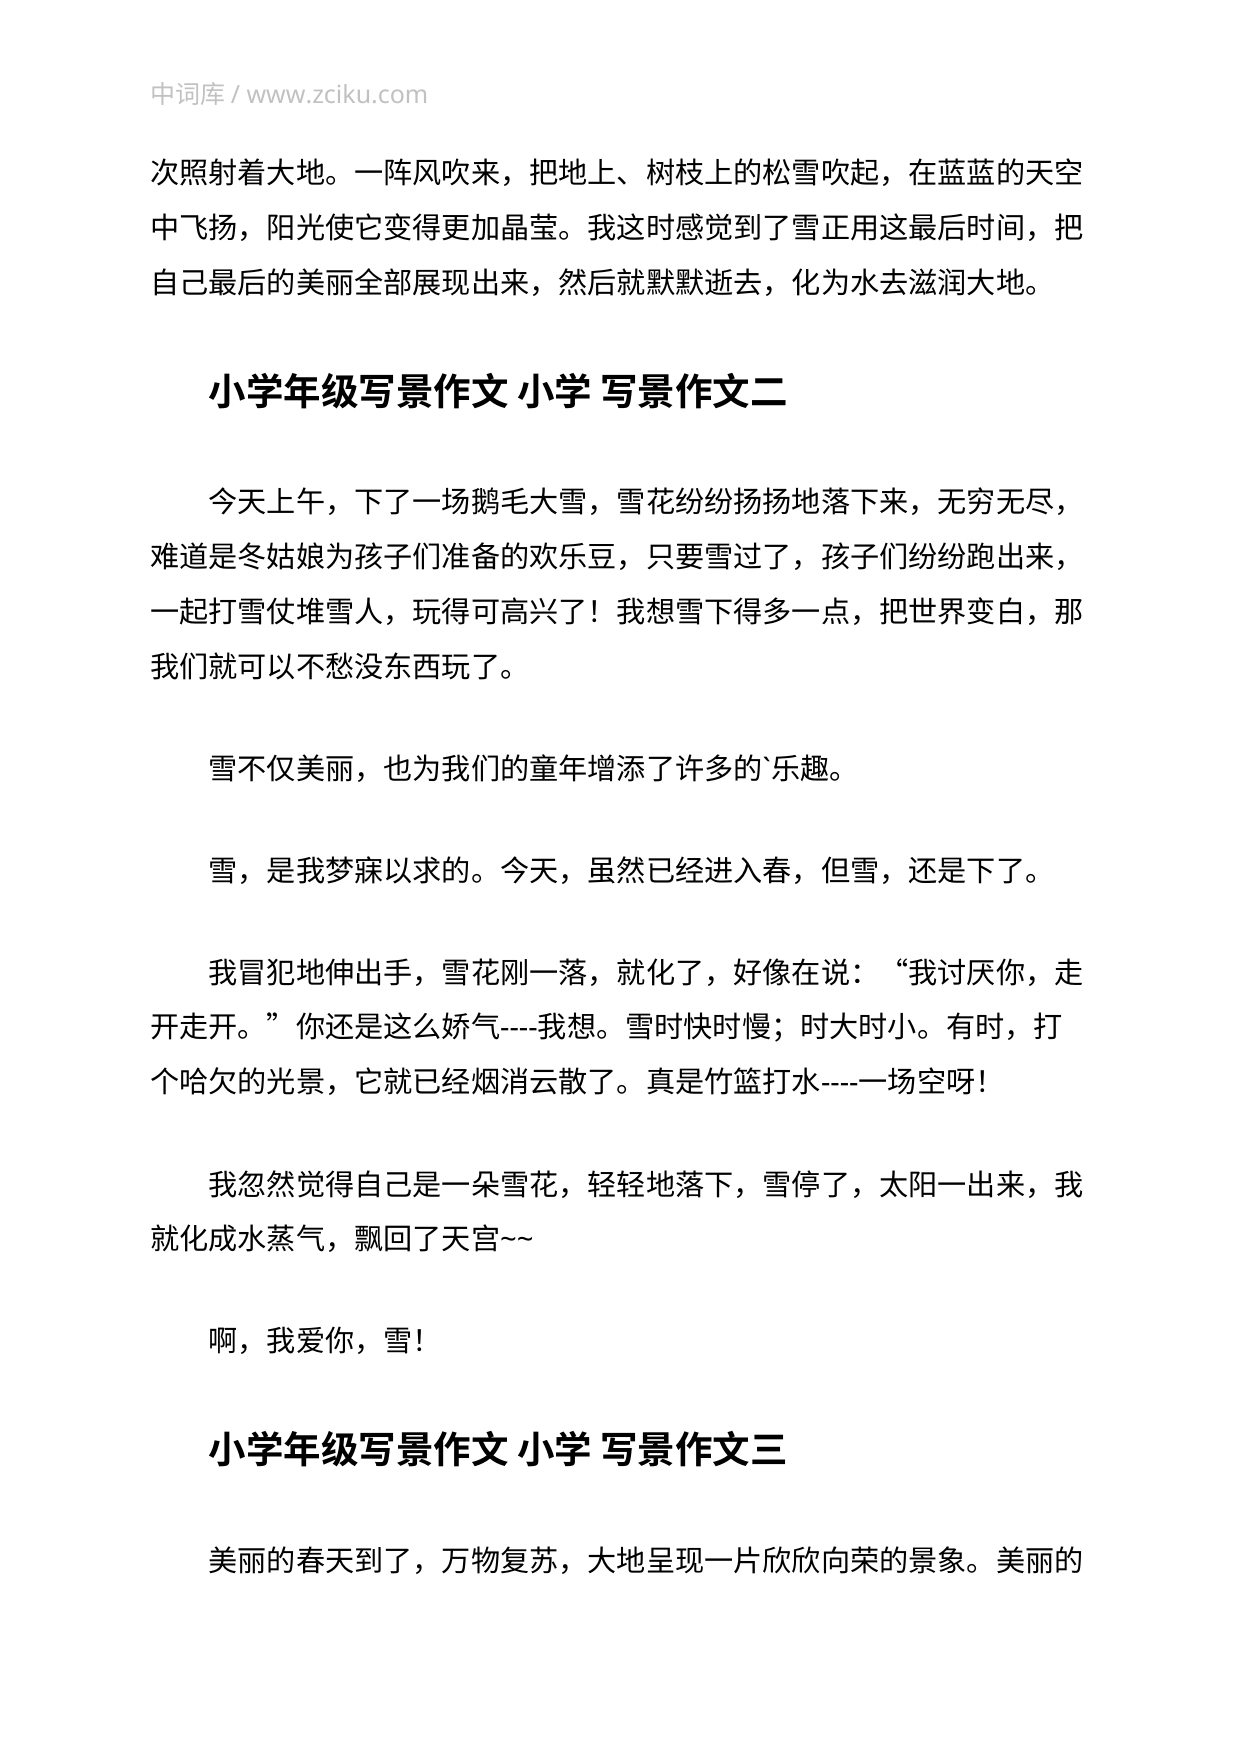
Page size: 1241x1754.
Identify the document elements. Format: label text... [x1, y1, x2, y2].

text 啊，我爱你，雪！ [150, 1318, 1090, 1360]
text 我忽然觉得自己是一朵雪花，轻轻地落下，雪停了，太阳一出来，我就化成水蒸气，飘回了天宫~~ [150, 1161, 1090, 1258]
text 今天上午，下了一场鹅毛大雪，雪花纷纷扬扬地落下来，无穷无尽，难道是冬姑娘为孩子们准备的欢乐豆，只要雪过了，孩子们纷纷跑出来，一起打雪仗堆雪人，玩得可高兴了！我想雪下得多一点，把世界变白，那我们就可以不愁没东西玩了。 [150, 479, 1090, 686]
text 小学年级写景作文 小学 写景作文三 [150, 1420, 1090, 1474]
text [150, 150, 1090, 302]
text 我冒犯地伸出手，雪花刚一落，就化了，好像在说：“我讨厌你，走开走开。”你还是这么娇气----我想。雪时快时慢；时大时小。有时，打个哈欠的光景，它就已经烟消云散了。真是竹篮打水----一场空呀！ [150, 949, 1090, 1101]
text 雪不仅美丽，也为我们的童年增添了许多的`乐趣。 [150, 745, 1090, 788]
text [150, 1537, 1090, 1579]
text 雪，是我梦寐以求的。今天，虽然已经进入春，但雪，还是下了。 [150, 847, 1090, 890]
text 小学年级写景作文 小学 写景作文二 [150, 362, 1090, 416]
